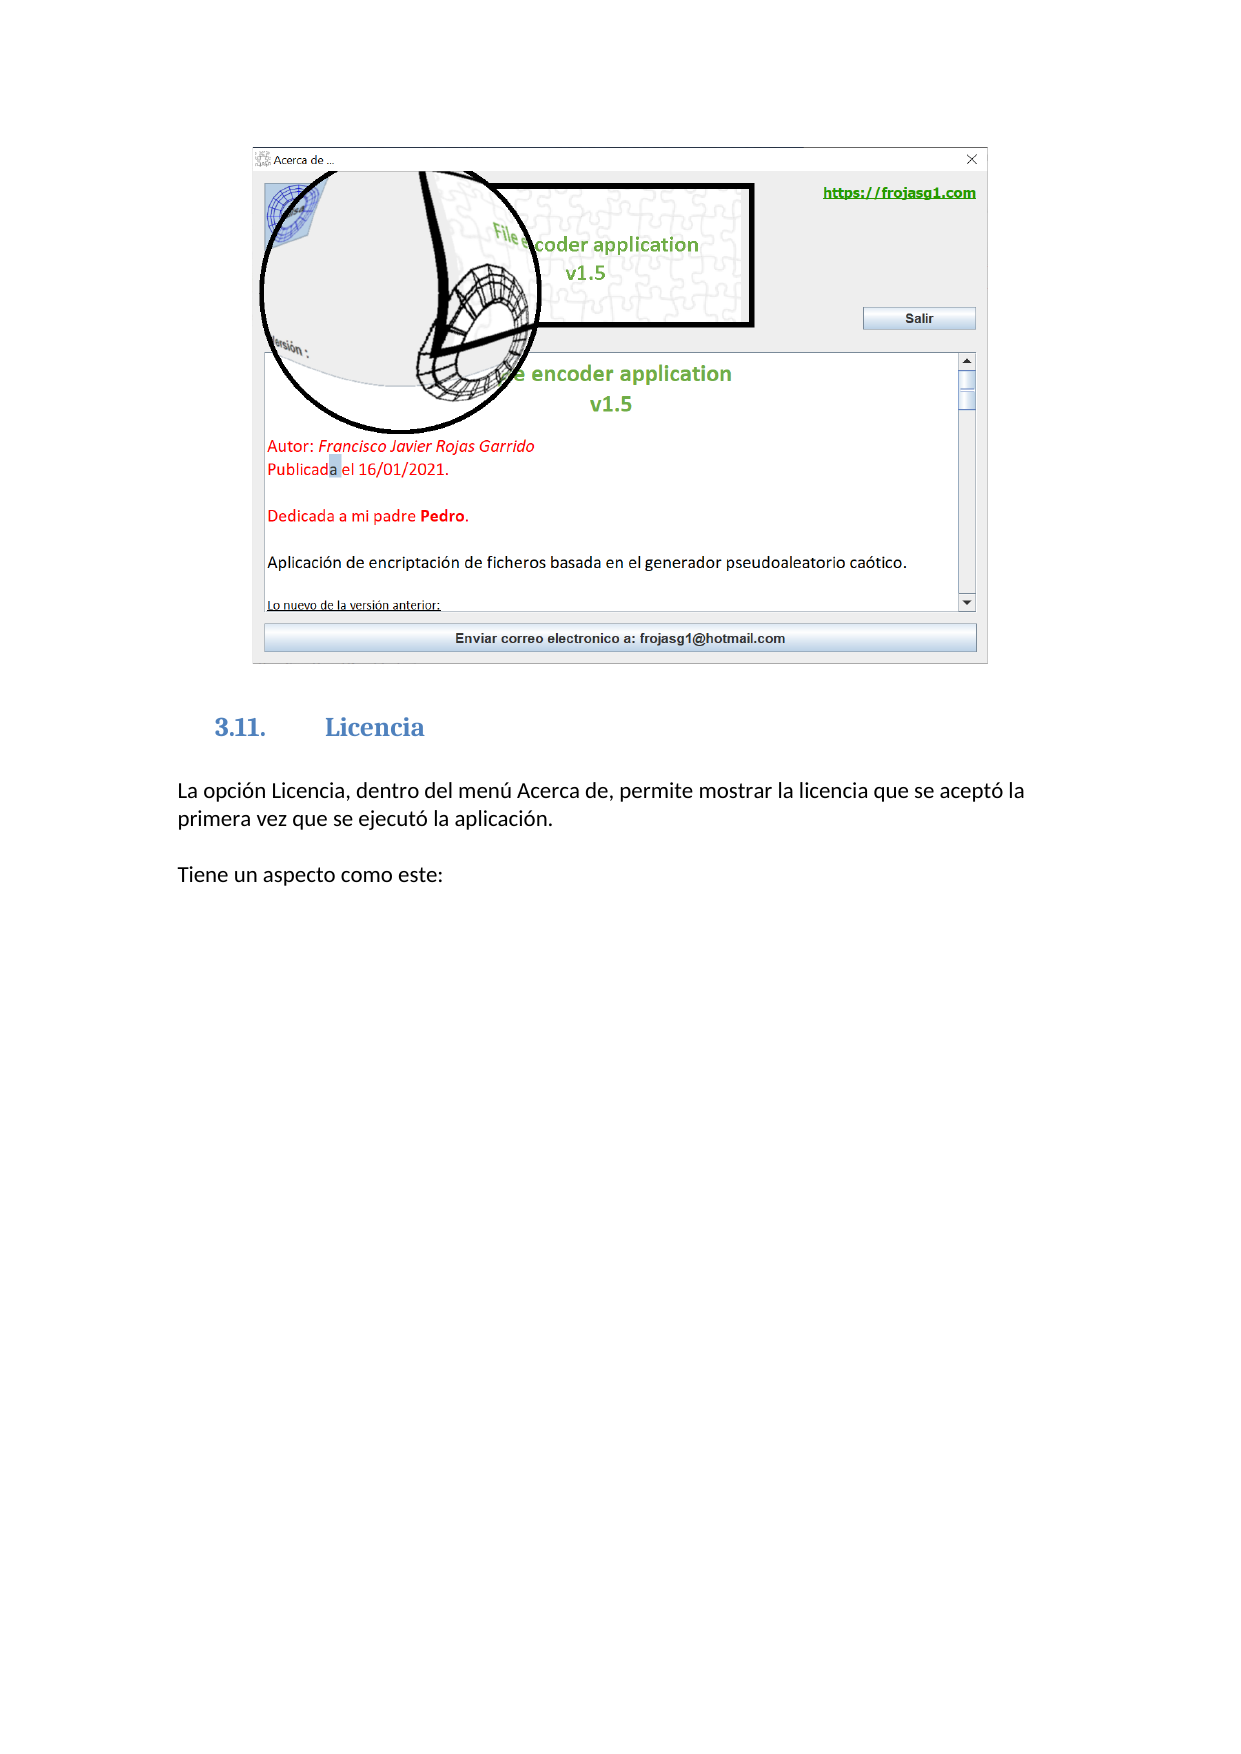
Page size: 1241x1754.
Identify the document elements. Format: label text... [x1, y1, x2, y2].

subtitle Licencia [215, 712, 1063, 743]
text La opción Licencia, dentro del menú Acerca de, permite mostrar la licencia que se aceptó la primera vez que se ejecutó la aplicación. [177, 776, 1063, 832]
text Tiene un aspecto como este: [177, 860, 1063, 888]
picture [252, 147, 988, 664]
